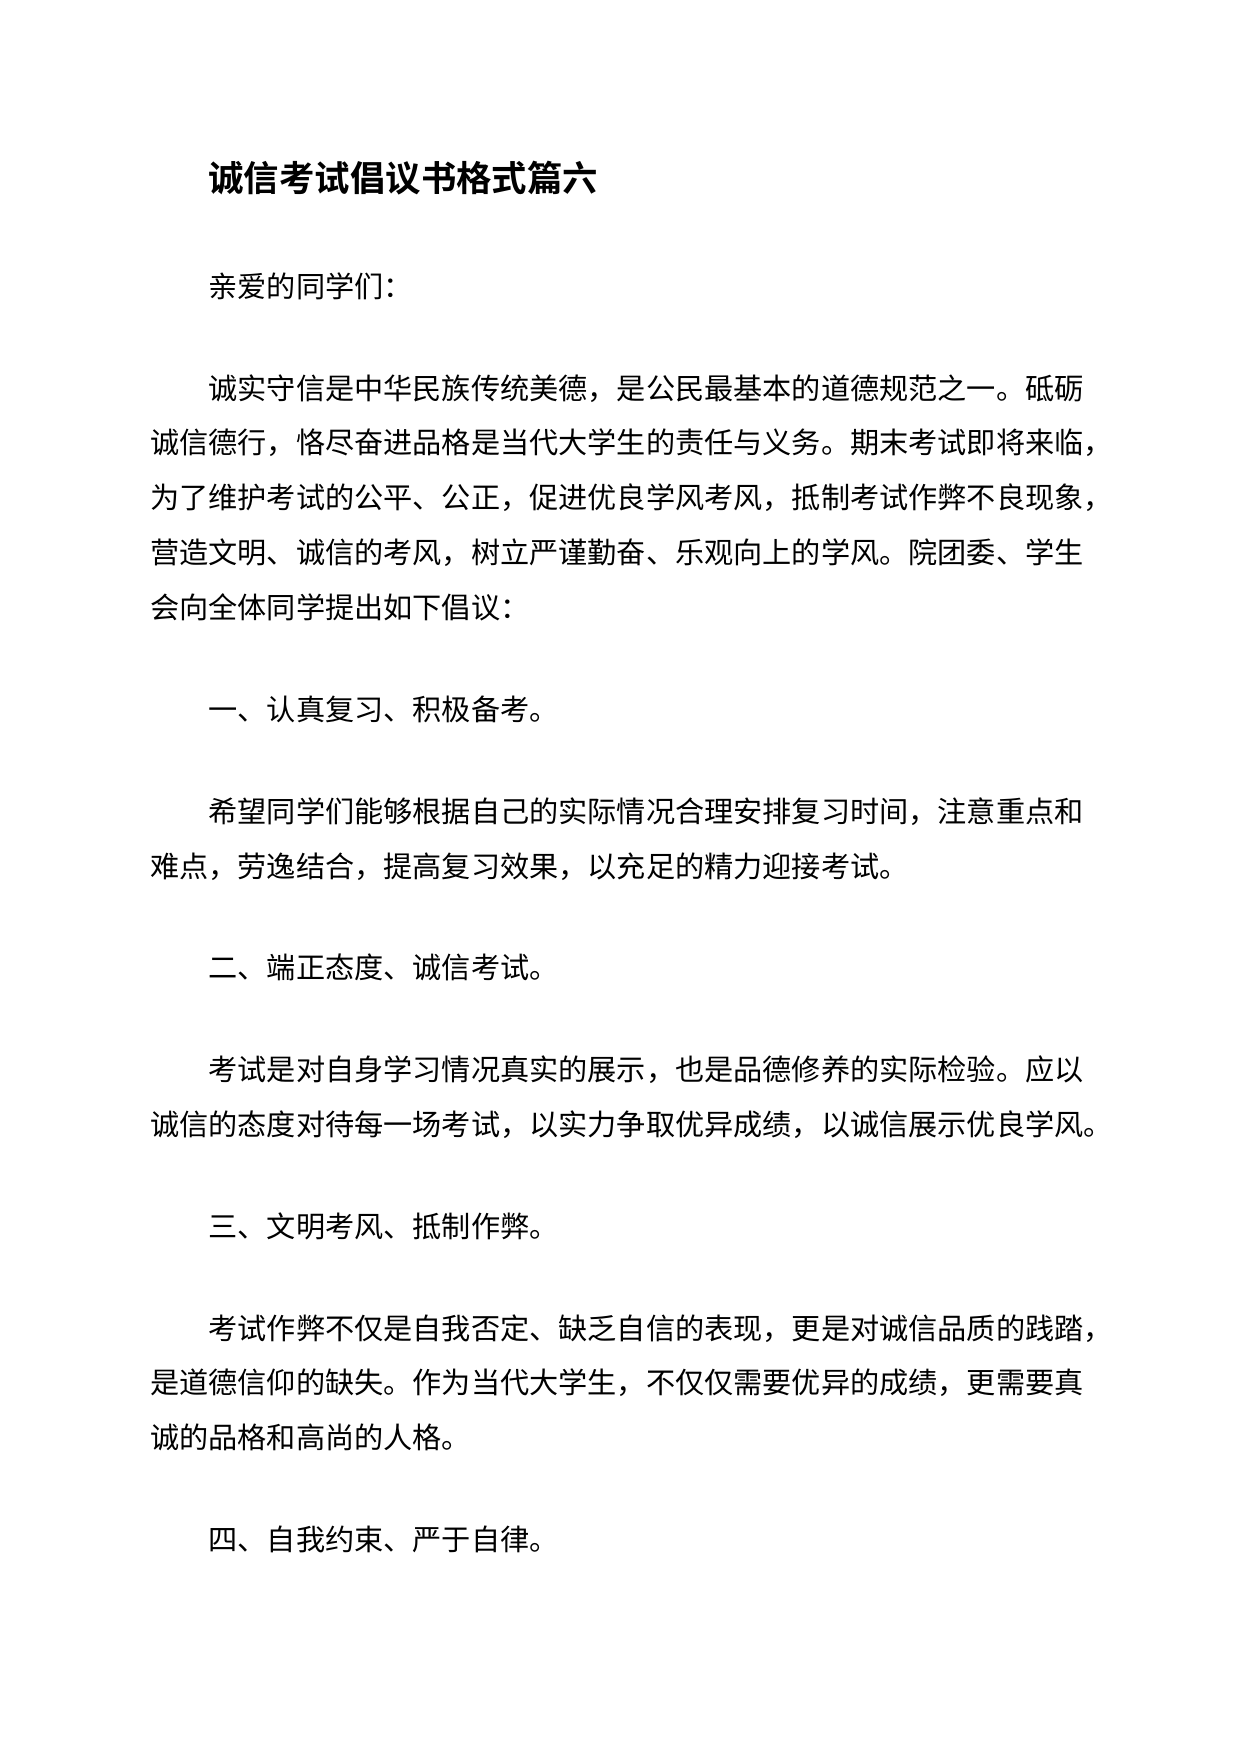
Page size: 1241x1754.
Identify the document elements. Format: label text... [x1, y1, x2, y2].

text 考试是对自身学习情况真实的展示，也是品德修养的实际检验。应以诚信的态度对待每一场考试，以实力争取优异成绩，以诚信展示优良学风。 [150, 1047, 1090, 1144]
text 二、端正态度、诚信考试。 [150, 945, 1090, 987]
text 四、自我约束、严于自律。 [150, 1517, 1090, 1559]
text 一、认真复习、积极备考。 [150, 687, 1090, 729]
text 希望同学们能够根据自己的实际情况合理安排复习时间，注意重点和难点，劳逸结合，提高复习效果，以充足的精力迎接考试。 [150, 788, 1090, 886]
text 诚信考试倡议书格式篇六 [150, 150, 1090, 201]
text 亲爱的同学们： [150, 263, 1090, 306]
text 诚实守信是中华民族传统美德，是公民最基本的道德规范之一。砥砺诚信德行，恪尽奋进品格是当代大学生的责任与义务。期末考试即将来临，为了维护考试的公平、公正，促进优良学风考风，抵制考试作弊不良现象，营造文明、诚信的考风，树立严谨勤奋、乐观向上的学风。院团委、学生会向全体同学提出如下倡议： [150, 365, 1090, 627]
text 三、文明考风、抵制作弊。 [150, 1203, 1090, 1246]
text 考试作弊不仅是自我否定、缺乏自信的表现，更是对诚信品质的践踏，是道德信仰的缺失。作为当代大学生，不仅仅需要优异的成绩，更需要真诚的品格和高尚的人格。 [150, 1305, 1090, 1457]
